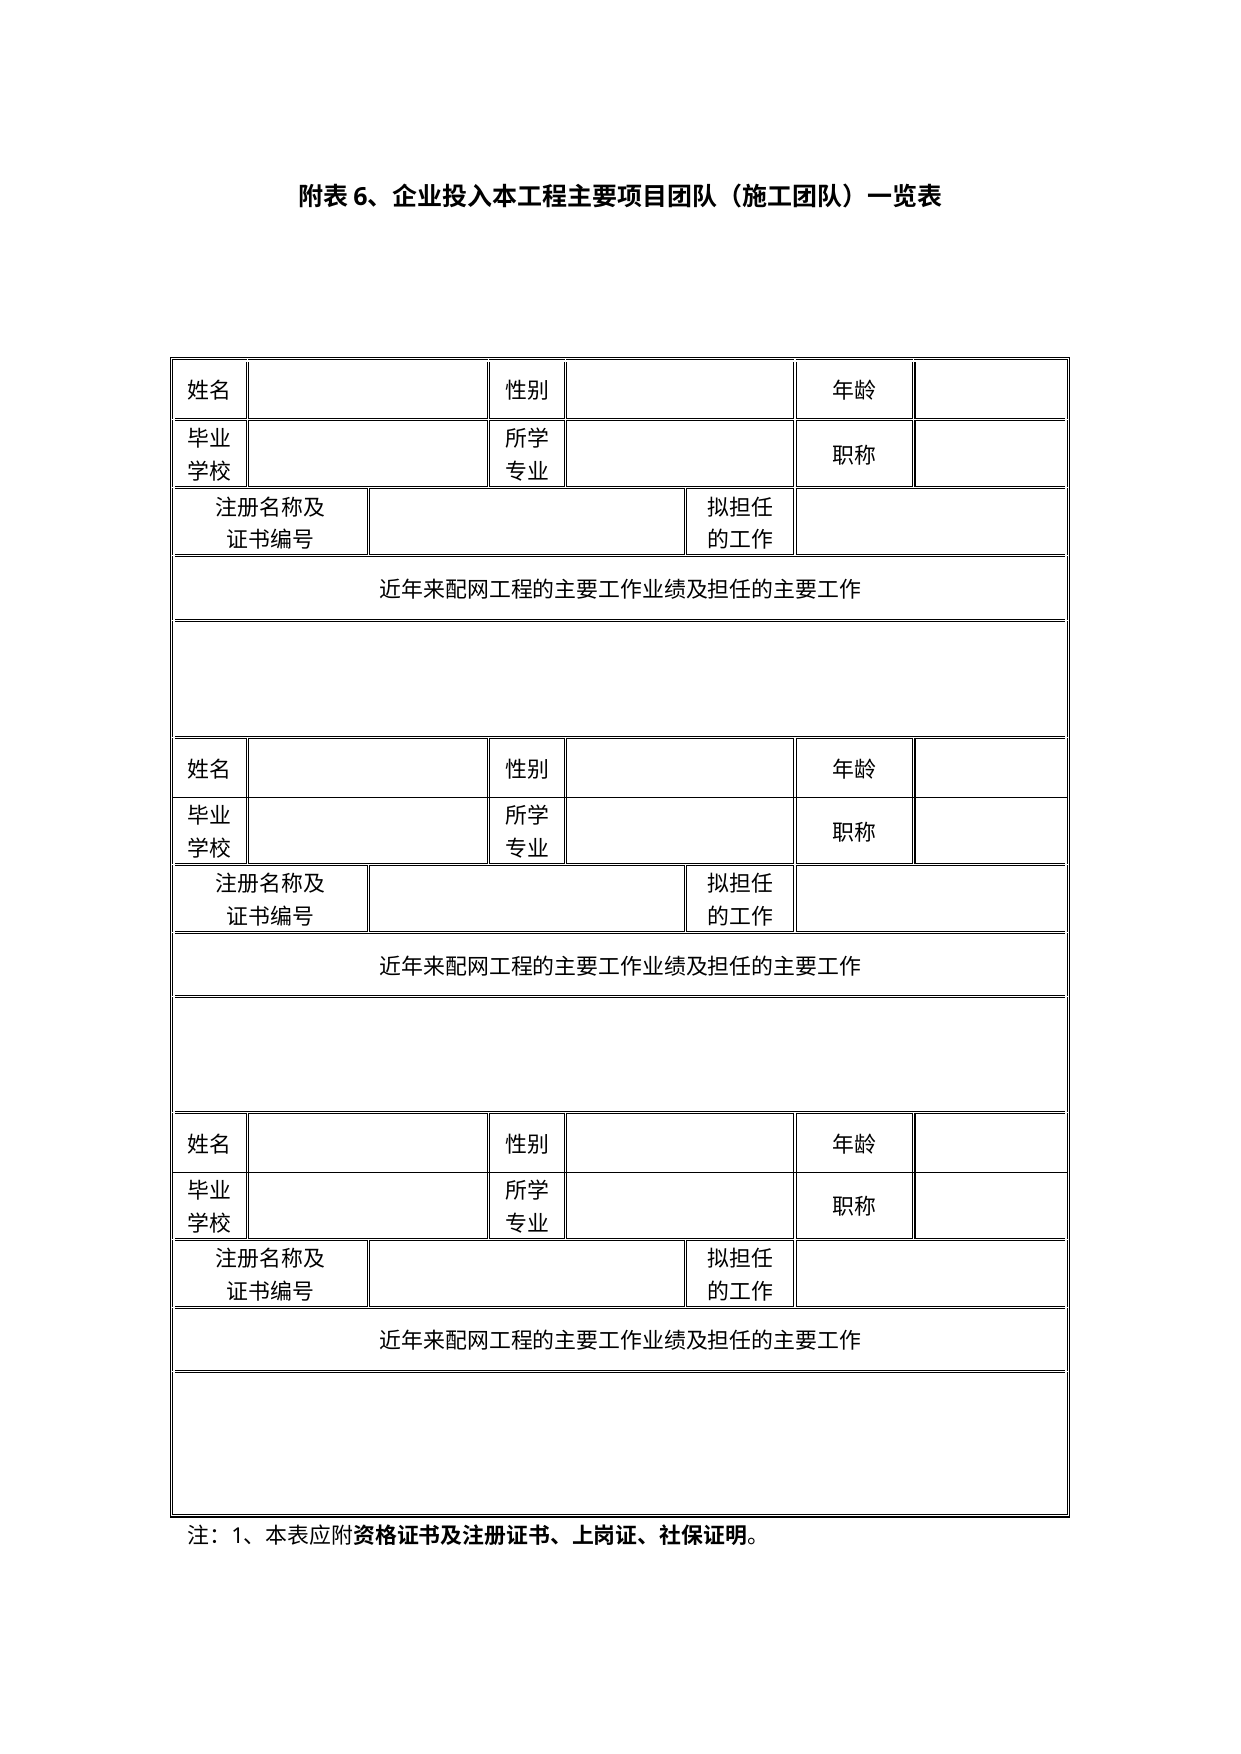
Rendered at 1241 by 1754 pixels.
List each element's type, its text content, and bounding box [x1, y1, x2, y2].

table_cell [916, 1173, 1067, 1238]
table_cell 姓名 [173, 1111, 246, 1172]
table_cell 毕业学校 [172, 418, 247, 486]
table_cell 近年来配网工程的主要工作业绩及担任的主要工作 [173, 1306, 1067, 1370]
table_cell [914, 418, 1068, 486]
table_cell [370, 489, 684, 554]
table_cell 所学专业 [490, 421, 564, 486]
table_cell 职称 [797, 798, 912, 863]
table_cell 年龄 [797, 739, 912, 797]
table_cell 职称 [797, 1173, 912, 1238]
table_header 年龄 [795, 358, 914, 418]
table_cell [249, 798, 487, 863]
table_cell 毕业学校 [173, 798, 246, 863]
table_cell 性别 [490, 1114, 564, 1172]
table_cell [249, 1114, 487, 1172]
table_cell [916, 1111, 1067, 1172]
table_cell 拟担任的工作 [687, 489, 793, 554]
table_cell 拟担任的工作 [687, 866, 793, 931]
table_cell [795, 486, 1068, 554]
text 附表6、企业投入本工程主要项目团队（施工团队）一览表 [187, 162, 1053, 227]
table_cell 姓名 [173, 736, 246, 797]
table_cell [567, 798, 793, 863]
table_cell 职称 [797, 421, 912, 486]
table_cell 所学专业 [490, 798, 564, 863]
table_cell [370, 866, 684, 931]
table_cell [172, 995, 1068, 1111]
table_cell [249, 421, 487, 486]
text 注：1、本表应附资格证书及注册证书、上岗证、社保证明。 [187, 1518, 1053, 1550]
table_cell 拟担任的工作 [687, 1241, 793, 1306]
table_header [914, 360, 1067, 418]
table_cell 注册名称及 证书编号 [173, 1238, 367, 1306]
table_cell 近年来配网工程的主要工作业绩及担任的主要工作 [172, 931, 1068, 995]
table_cell 所学专业 [490, 1173, 564, 1238]
table_cell 注册名称及 证书编号 [172, 863, 368, 931]
table_cell [172, 1370, 1068, 1514]
table_cell [173, 619, 1067, 736]
table_cell 年龄 [797, 1114, 912, 1172]
table_cell [797, 1238, 1067, 1306]
table_cell 毕业学校 [173, 1173, 246, 1238]
table_header 姓名 [173, 360, 247, 418]
table_cell [916, 736, 1067, 797]
table_cell 近年来配网工程的主要工作业绩及担任的主要工作 [172, 554, 1068, 618]
table_cell [567, 739, 793, 797]
table_header 性别 [489, 360, 565, 418]
table_header [248, 358, 489, 418]
table_cell [567, 1173, 793, 1238]
table_cell [567, 421, 793, 486]
table_cell [249, 1173, 487, 1238]
table_header [565, 358, 795, 418]
table_cell [249, 739, 487, 797]
table_cell [916, 798, 1067, 863]
table_cell 注册名称及 证书编号 [172, 486, 368, 554]
table_cell 性别 [490, 739, 564, 797]
table_cell [795, 863, 1068, 931]
table_cell [567, 1114, 793, 1172]
table_cell [370, 1241, 684, 1306]
